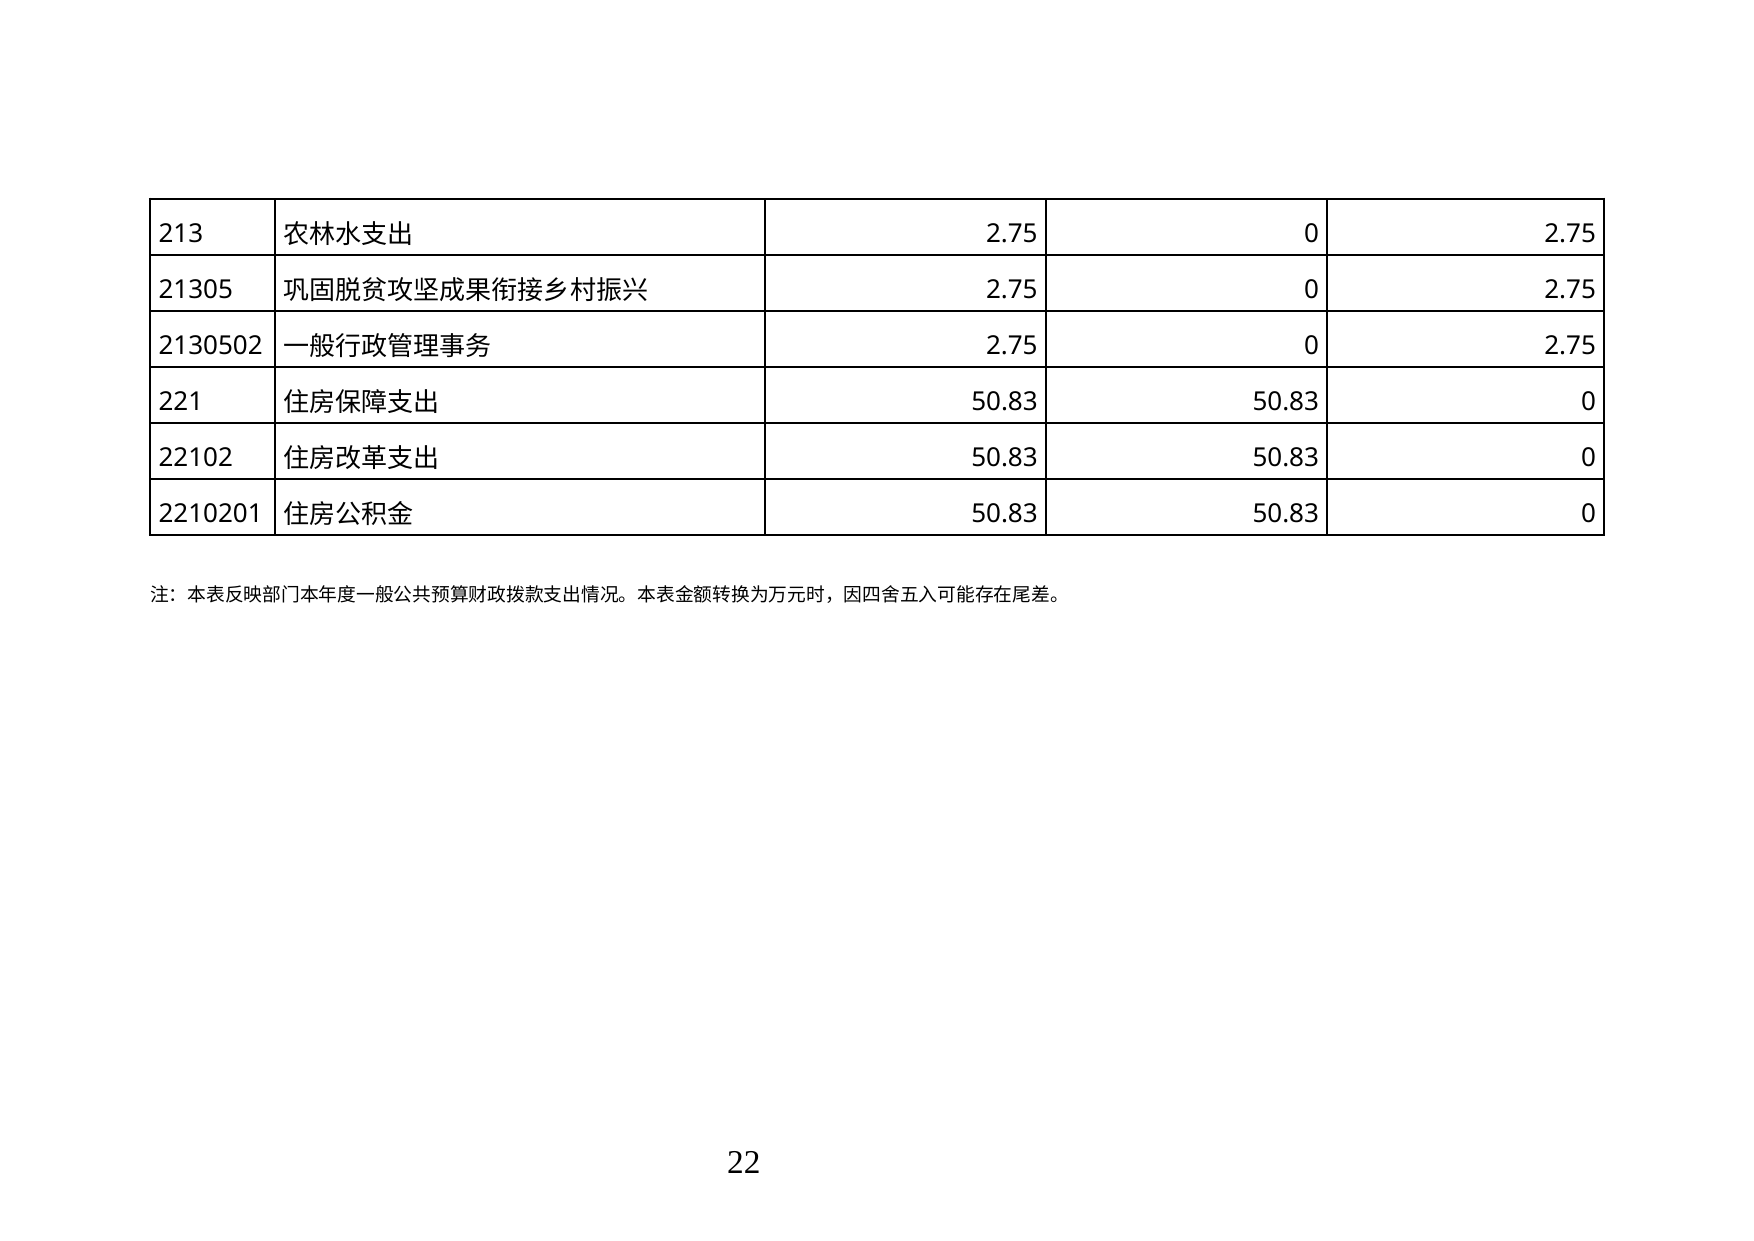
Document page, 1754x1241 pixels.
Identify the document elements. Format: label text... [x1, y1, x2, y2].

table_cell 50.83 [766, 368, 1045, 422]
table_cell 50.83 [766, 480, 1045, 534]
table_cell 213 [151, 200, 274, 254]
table_cell 住房公积金 [276, 480, 764, 534]
table_cell 50.83 [1047, 424, 1326, 478]
table_cell 2130502 [151, 312, 274, 366]
table_cell 2.75 [766, 200, 1045, 254]
table_cell 21305 [151, 256, 274, 310]
table_cell 22102 [151, 424, 274, 478]
table_cell 巩固脱贫攻坚成果衔接乡村振兴 [276, 256, 764, 310]
table_cell 50.83 [1047, 368, 1326, 422]
table_cell 2.75 [1328, 200, 1603, 254]
table_cell 0 [1328, 424, 1603, 478]
table_cell 一般行政管理事务 [276, 312, 764, 366]
table_cell 50.83 [1047, 480, 1326, 534]
table_cell 50.83 [766, 424, 1045, 478]
table_cell 住房改革支出 [276, 424, 764, 478]
table_cell 0 [1047, 256, 1326, 310]
table_cell 2.75 [1328, 312, 1603, 366]
table_cell 住房保障支出 [276, 368, 764, 422]
text 注：本表反映部门本年度一般公共预算财政拨款支出情况。本表金额转换为万元时，因四舍五入可能存在尾差。 [150, 577, 1604, 609]
table_cell 221 [151, 368, 274, 422]
table_cell 0 [1328, 368, 1603, 422]
table_cell 0 [1328, 480, 1603, 534]
table_cell 2.75 [1328, 256, 1603, 310]
table_cell 0 [1047, 200, 1326, 254]
table_cell 2210201 [151, 480, 274, 534]
table_cell 农林水支出 [276, 200, 764, 254]
table_cell 2.75 [766, 256, 1045, 310]
table_cell 0 [1047, 312, 1326, 366]
table_cell 2.75 [766, 312, 1045, 366]
